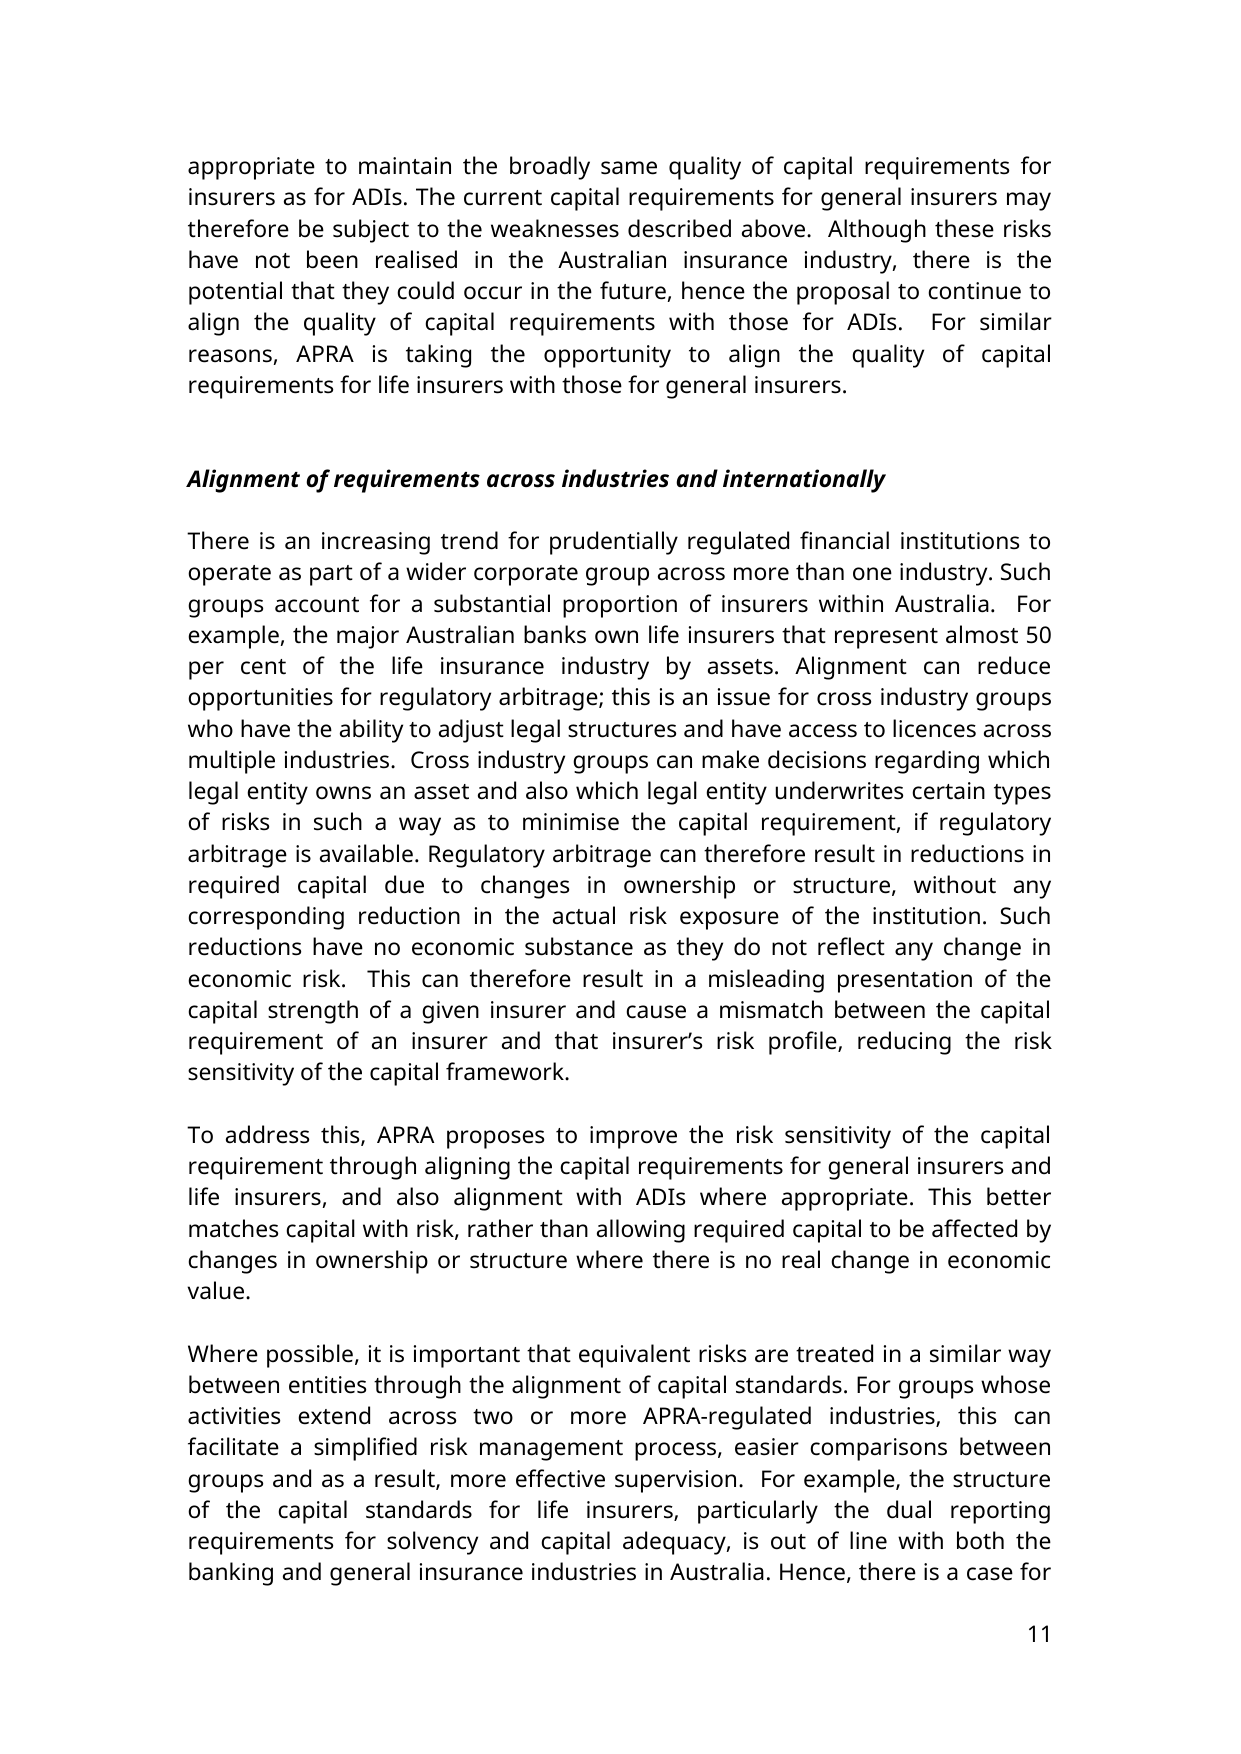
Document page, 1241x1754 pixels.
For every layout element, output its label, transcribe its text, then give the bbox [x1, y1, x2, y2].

text Alignment of requirements across industries and internationally [187, 462, 1053, 494]
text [187, 150, 1053, 400]
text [187, 1337, 1053, 1587]
text To address this, APRA proposes to improve the risk sensitivity of the capital requirement through aligning the capital requirements for general insurers and life insurers, and also alignment with ADIs where appropriate. This better matches capital with risk, rather than allowing required capital to be affected by changes in ownership or structure where there is no real change in economic value. [187, 1119, 1053, 1306]
text There is an increasing trend for prudentially regulated financial institutions to operate as part of a wider corporate group across more than one industry. Such groups account for a substantial proportion of insurers within Australia. For example, the major Australian banks own life insurers that represent almost 50 per cent of the life insurance industry by assets. Alignment can reduce opportunities for regulatory arbitrage; this is an issue for cross industry groups who have the ability to adjust legal structures and have access to licences across multiple industries. Cross industry groups can make decisions regarding which legal entity owns an asset and also which legal entity underwrites certain types of risks in such a way as to minimise the capital requirement, if regulatory arbitrage is available. Regulatory arbitrage can therefore result in reductions in required capital due to changes in ownership or structure, without any corresponding reduction in the actual risk exposure of the institution. Such reductions have no economic substance as they do not reflect any change in economic risk. This can therefore result in a misleading presentation of the capital strength of a given insurer and cause a mismatch between the capital requirement of an insurer and that insurer’s risk profile, reducing the risk sensitivity of the capital framework. [187, 525, 1053, 1087]
